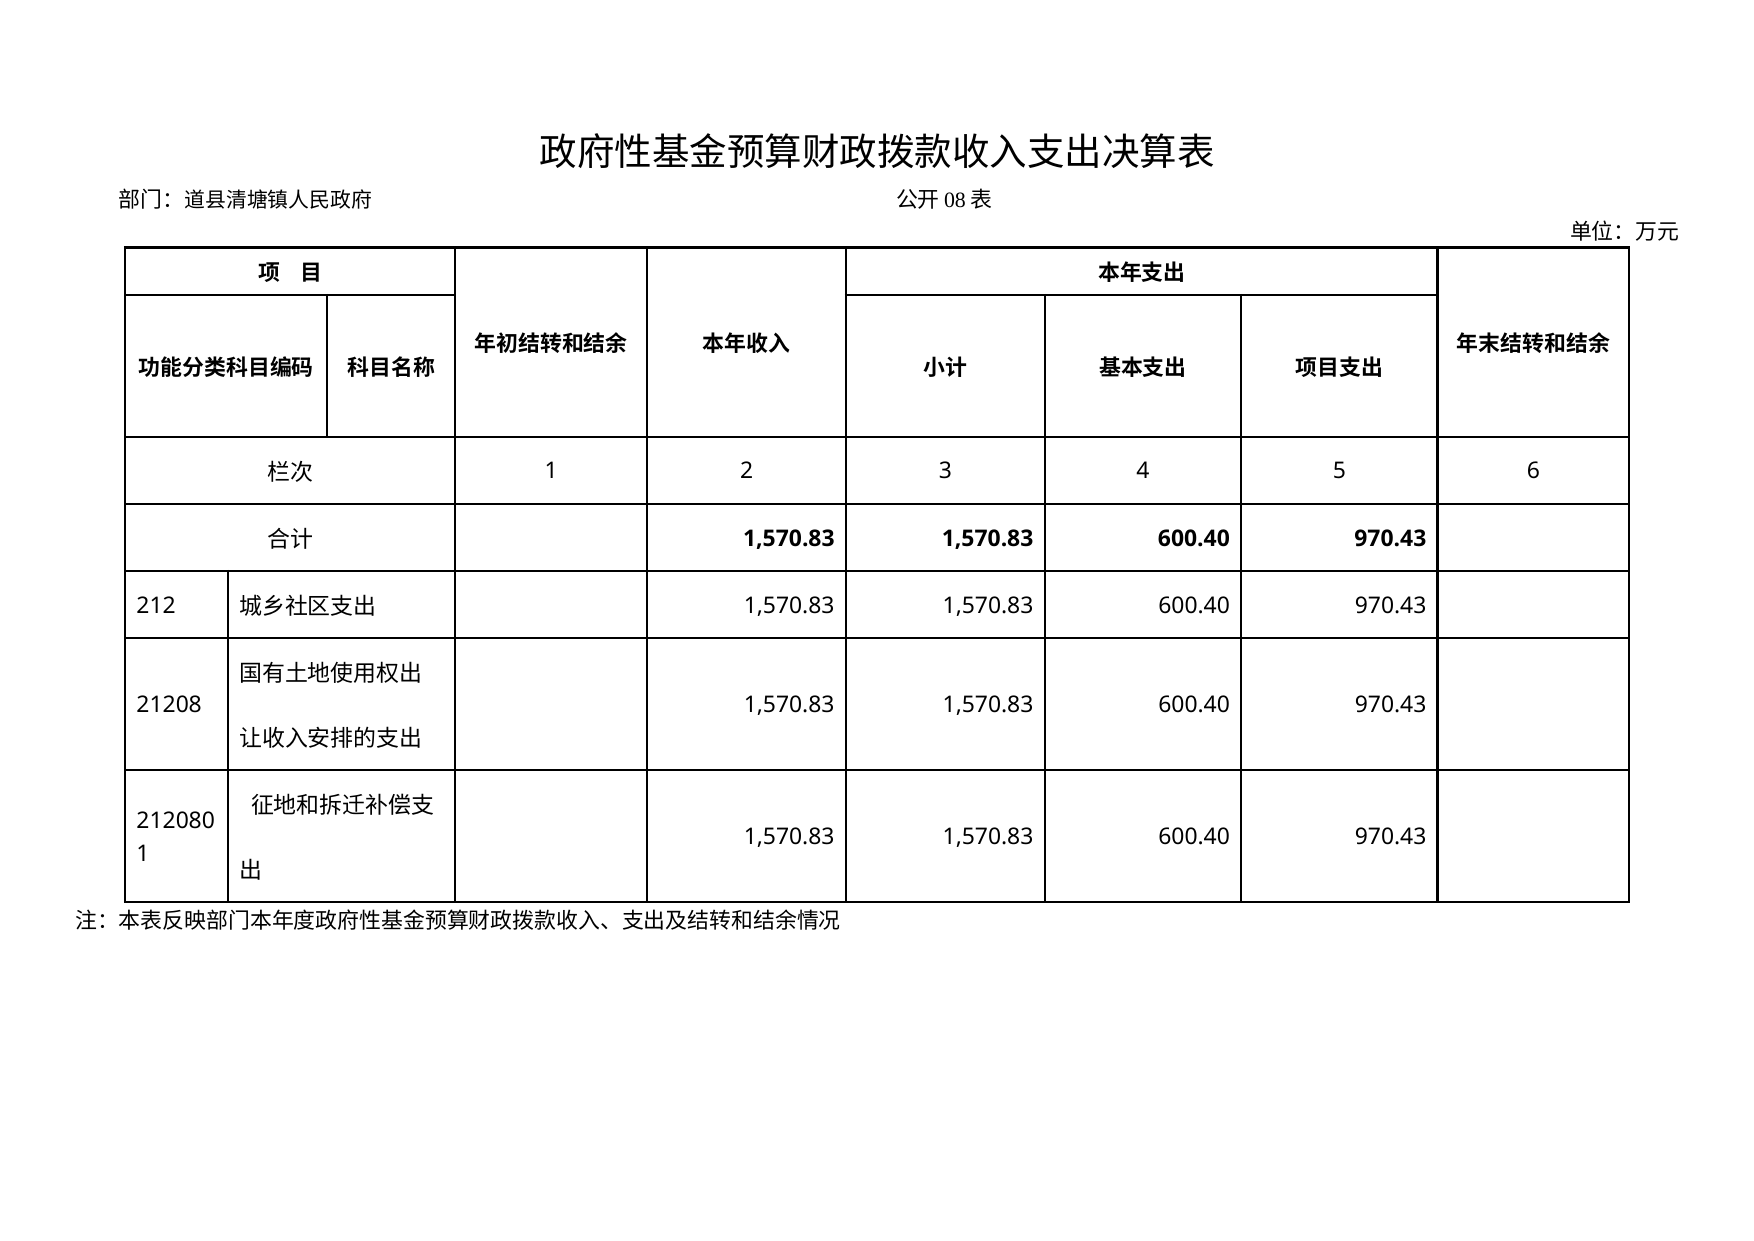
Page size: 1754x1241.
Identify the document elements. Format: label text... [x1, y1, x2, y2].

table_cell [456, 572, 646, 637]
text 政府性基金预算财政拨款收入支出决算表 [75, 116, 1679, 181]
table_cell [1439, 639, 1628, 769]
table_cell 合计 [126, 505, 454, 570]
table_cell 国有土地使用权出让收入安排的支出 [229, 639, 454, 769]
text 部门：道县清塘镇人民政府 公开08表 [75, 181, 1679, 214]
table_cell 城乡社区支出 [229, 572, 454, 637]
table_cell 栏次 [126, 438, 454, 503]
text 注：本表反映部门本年度政府性基金预算财政拨款收入、支出及结转和结余情况 [75, 903, 1679, 936]
table_cell 1,570.83 [648, 639, 845, 769]
table_cell 基本支出 [1046, 296, 1240, 436]
table_cell 5 [1242, 438, 1436, 503]
table_cell 小计 [847, 296, 1044, 436]
table_cell 2120801 [126, 771, 227, 901]
table_cell 1 [456, 438, 646, 503]
table_cell 3 [847, 438, 1044, 503]
table_cell 征地和拆迁补偿支出 [229, 771, 454, 901]
table_cell 970.43 [1242, 572, 1436, 637]
table_cell 6 [1439, 438, 1628, 503]
table_header 本年收入 [648, 249, 845, 436]
table_cell 2 [648, 438, 845, 503]
table_cell 600.40 [1046, 639, 1240, 769]
table_header 项 目 [126, 249, 454, 294]
table_cell [1439, 505, 1628, 570]
table_cell [1439, 572, 1628, 637]
table_cell [456, 639, 646, 769]
table_cell 970.43 [1242, 505, 1436, 570]
table_header 本年支出 [847, 249, 1436, 294]
table_cell 212 [126, 572, 227, 637]
table_cell 1,570.83 [847, 505, 1044, 570]
table_cell 1,570.83 [847, 639, 1044, 769]
table_cell 1,570.83 [847, 771, 1044, 901]
table_header 年末结转和结余 [1439, 249, 1628, 436]
table_cell 600.40 [1046, 771, 1240, 901]
table_cell [1439, 771, 1628, 901]
table_cell 1,570.83 [648, 505, 845, 570]
table_header 年初结转和结余 [456, 249, 646, 436]
table_cell 600.40 [1046, 505, 1240, 570]
table_cell 1,570.83 [847, 572, 1044, 637]
table_cell [456, 505, 646, 570]
table_cell 1,570.83 [648, 771, 845, 901]
table_cell 600.40 [1046, 572, 1240, 637]
table_cell 4 [1046, 438, 1240, 503]
table_cell 科目名称 [328, 296, 454, 436]
table_cell 1,570.83 [648, 572, 845, 637]
table_cell [456, 771, 646, 901]
table_cell 970.43 [1242, 639, 1436, 769]
table_cell 21208 [126, 639, 227, 769]
table_cell 项目支出 [1242, 296, 1436, 436]
table_cell 970.43 [1242, 771, 1436, 901]
text 单位：万元 [75, 214, 1679, 246]
table_cell 功能分类科目编码 [126, 296, 326, 436]
